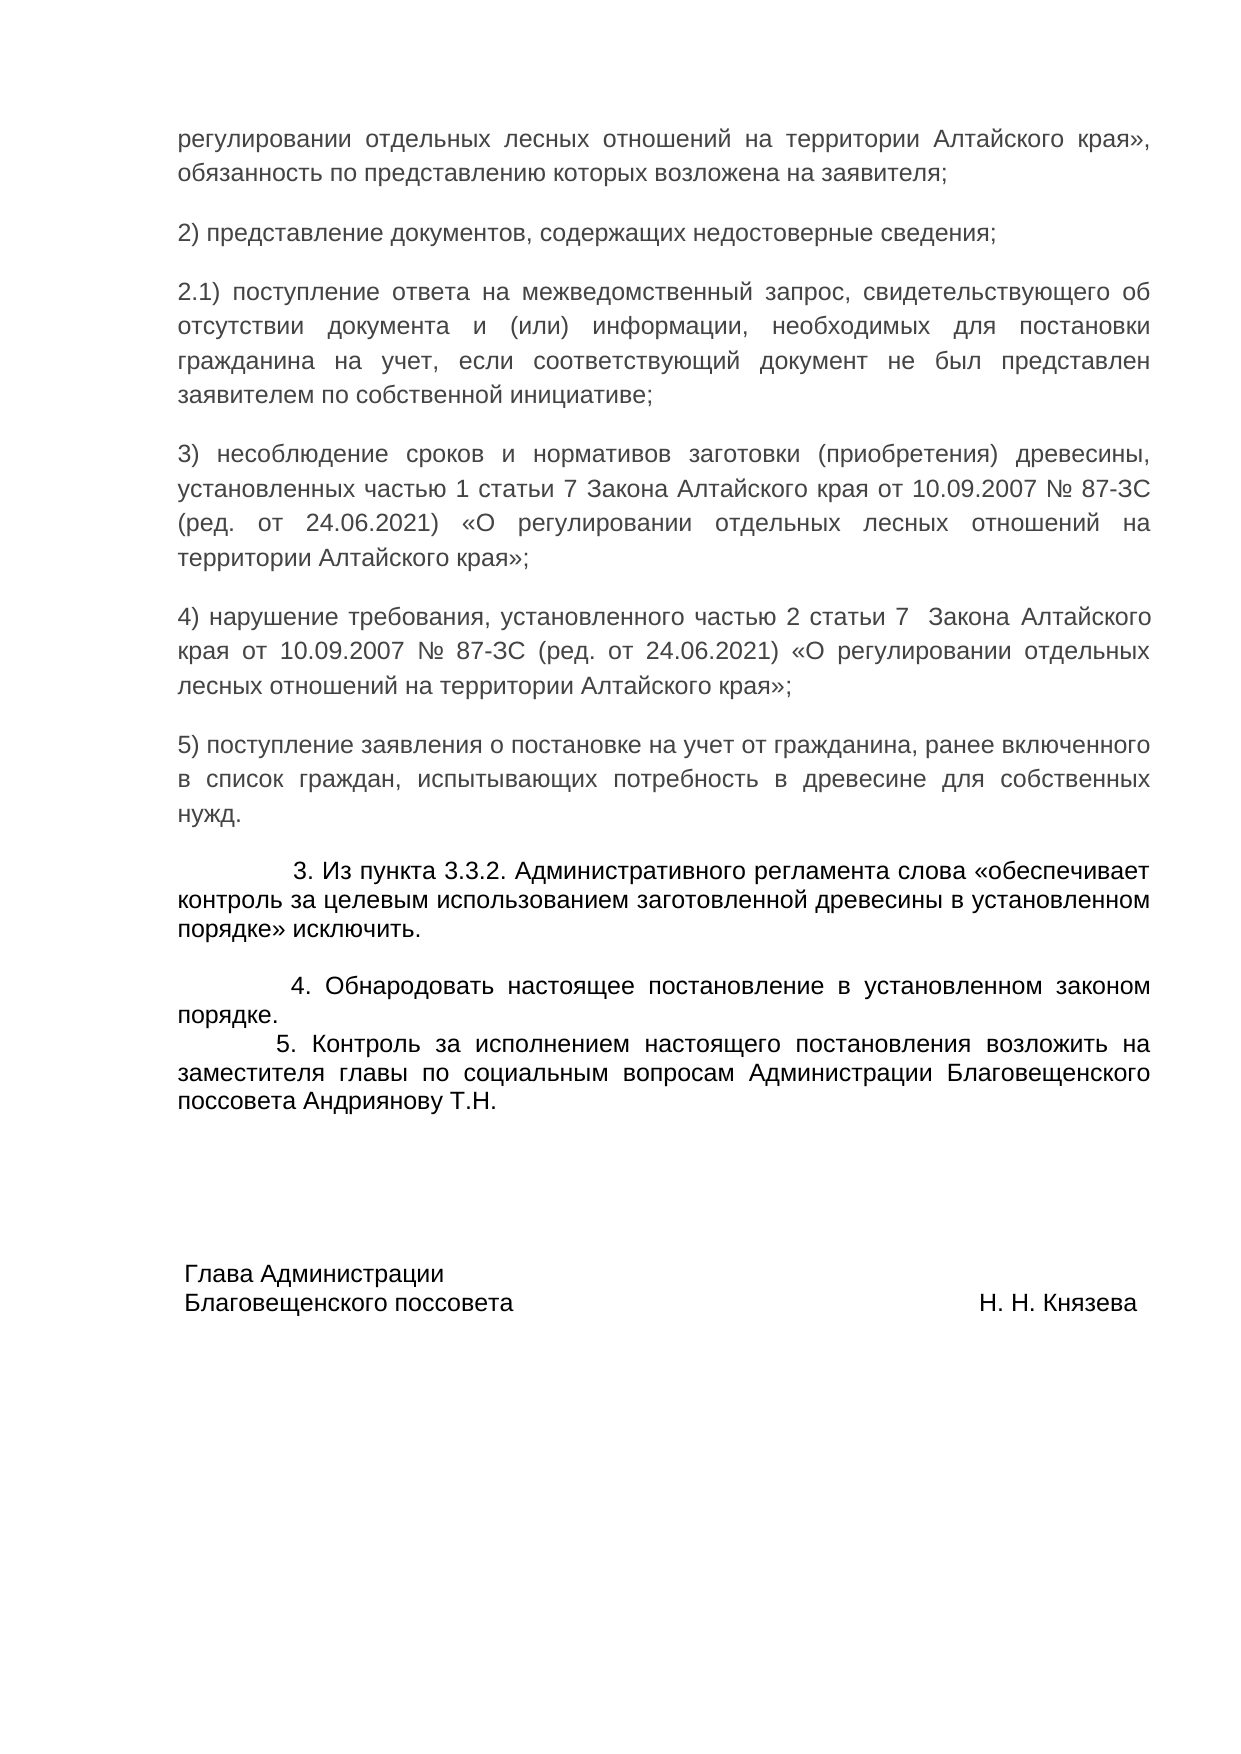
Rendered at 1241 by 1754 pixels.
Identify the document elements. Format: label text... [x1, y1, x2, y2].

text 4. Обнародовать настоящее постановление в установленном законом порядке. [177, 971, 1152, 1029]
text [177, 118, 1152, 187]
text 2.1) поступление ответа на межведомственный запрос, свидетельствующего об отсутствии документа и (или) информации, необходимых для постановки гражданина на учет, если соответствующий документ не был представлен заявителем по собственной инициативе; [177, 271, 1152, 409]
text 4) нарушение требования, установленного частью 2 статьи 7 Закона Алтайского края от 10.09.2007 № 87-ЗС (ред. от 24.06.2021) «О регулировании отдельных лесных отношений на территории Алтайского края»; [177, 596, 1152, 699]
text Глава Администрации [177, 1259, 1152, 1287]
text 3) несоблюдение сроков и нормативов заготовки (приобретения) древесины, установленных частью 1 статьи 7 Закона Алтайского края от 10.09.2007 № 87-ЗС (ред. от 24.06.2021) «О регулировании отдельных лесных отношений на территории Алтайского края»; [177, 434, 1152, 571]
text 5. Контроль за исполнением настоящего постановления возложить на заместителя главы по социальным вопросам Администрации Благовещенского поссовета Андриянову Т.Н. [177, 1029, 1152, 1115]
text 5) поступление заявления о постановке на учет от гражданина, ранее включенного в список граждан, испытывающих потребность в древесине для собственных нужд. [177, 724, 1152, 827]
text 3. Из пункта 3.3.2. Административного регламента слова «обеспечивает контроль за целевым использованием заготовленной древесины в установленном порядке» исключить. [177, 856, 1152, 942]
text Благовещенского поссовета Н. Н. Князева [177, 1287, 1152, 1316]
text 2) представление документов, содержащих недостоверные сведения; [177, 212, 1152, 246]
